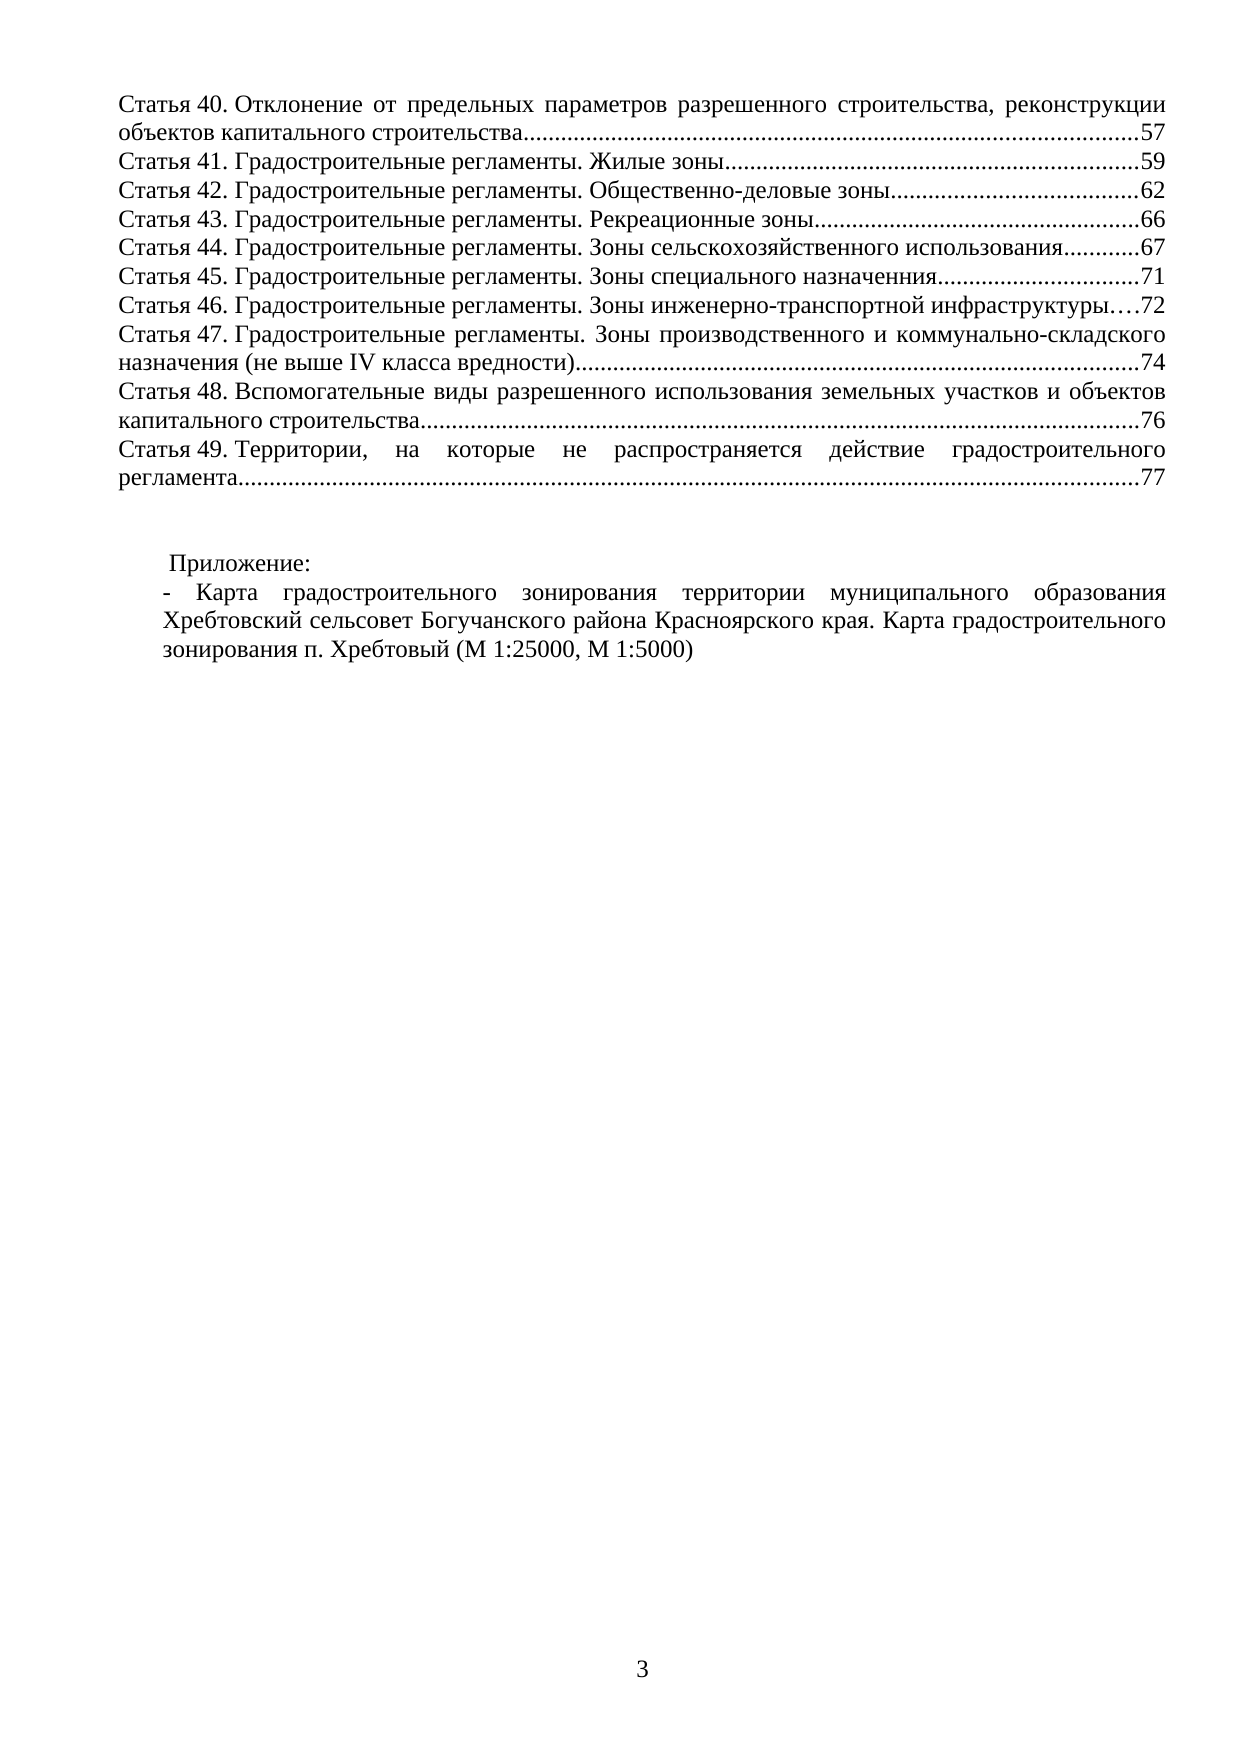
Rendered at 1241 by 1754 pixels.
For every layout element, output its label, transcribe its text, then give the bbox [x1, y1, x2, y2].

text Статья 44. Градостроительные регламенты. Зоны сельскохозяйственного использования 67 [118, 232, 1167, 261]
text Приложение: [162, 548, 1167, 577]
text Статья 49. Территории, на которые не распространяется действие градостроительного регламента 77 [118, 434, 1167, 491]
text Статья 48. Вспомогательные виды разрешенного использования земельных участков и объектов капитального строительства 76 [118, 376, 1167, 434]
text - Карта градостроительного зонирования территории муниципального образования Хребтовский сельсовет Богучанского района Красноярского края. Карта градостроительного зонирования п. Хребтовый (М 1:25000, М 1:5000) [162, 577, 1167, 663]
text Статья 41. Градостроительные регламенты. Жилые зоны 59 [118, 146, 1167, 175]
text Статья 42. Градостроительные регламенты. Общественно-деловые зоны 62 [118, 175, 1167, 204]
text Статья 43. Градостроительные регламенты. Рекреационные зоны 66 [118, 204, 1167, 232]
text Статья 46. Градостроительные регламенты. Зоны инженерно-транспортной инфраструктуры 72 [118, 290, 1167, 319]
text Статья 47. Градостроительные регламенты. Зоны производственного и коммунально-складского назначения (не выше IV класса вредности) 74 [118, 319, 1167, 376]
text Статья 45. Градостроительные регламенты. Зоны специального назначенния 71 [118, 261, 1167, 290]
text Статья 40. Отклонение от предельных параметров разрешенного строительства, реконструкции объектов капитального строительства 57 [118, 89, 1167, 146]
